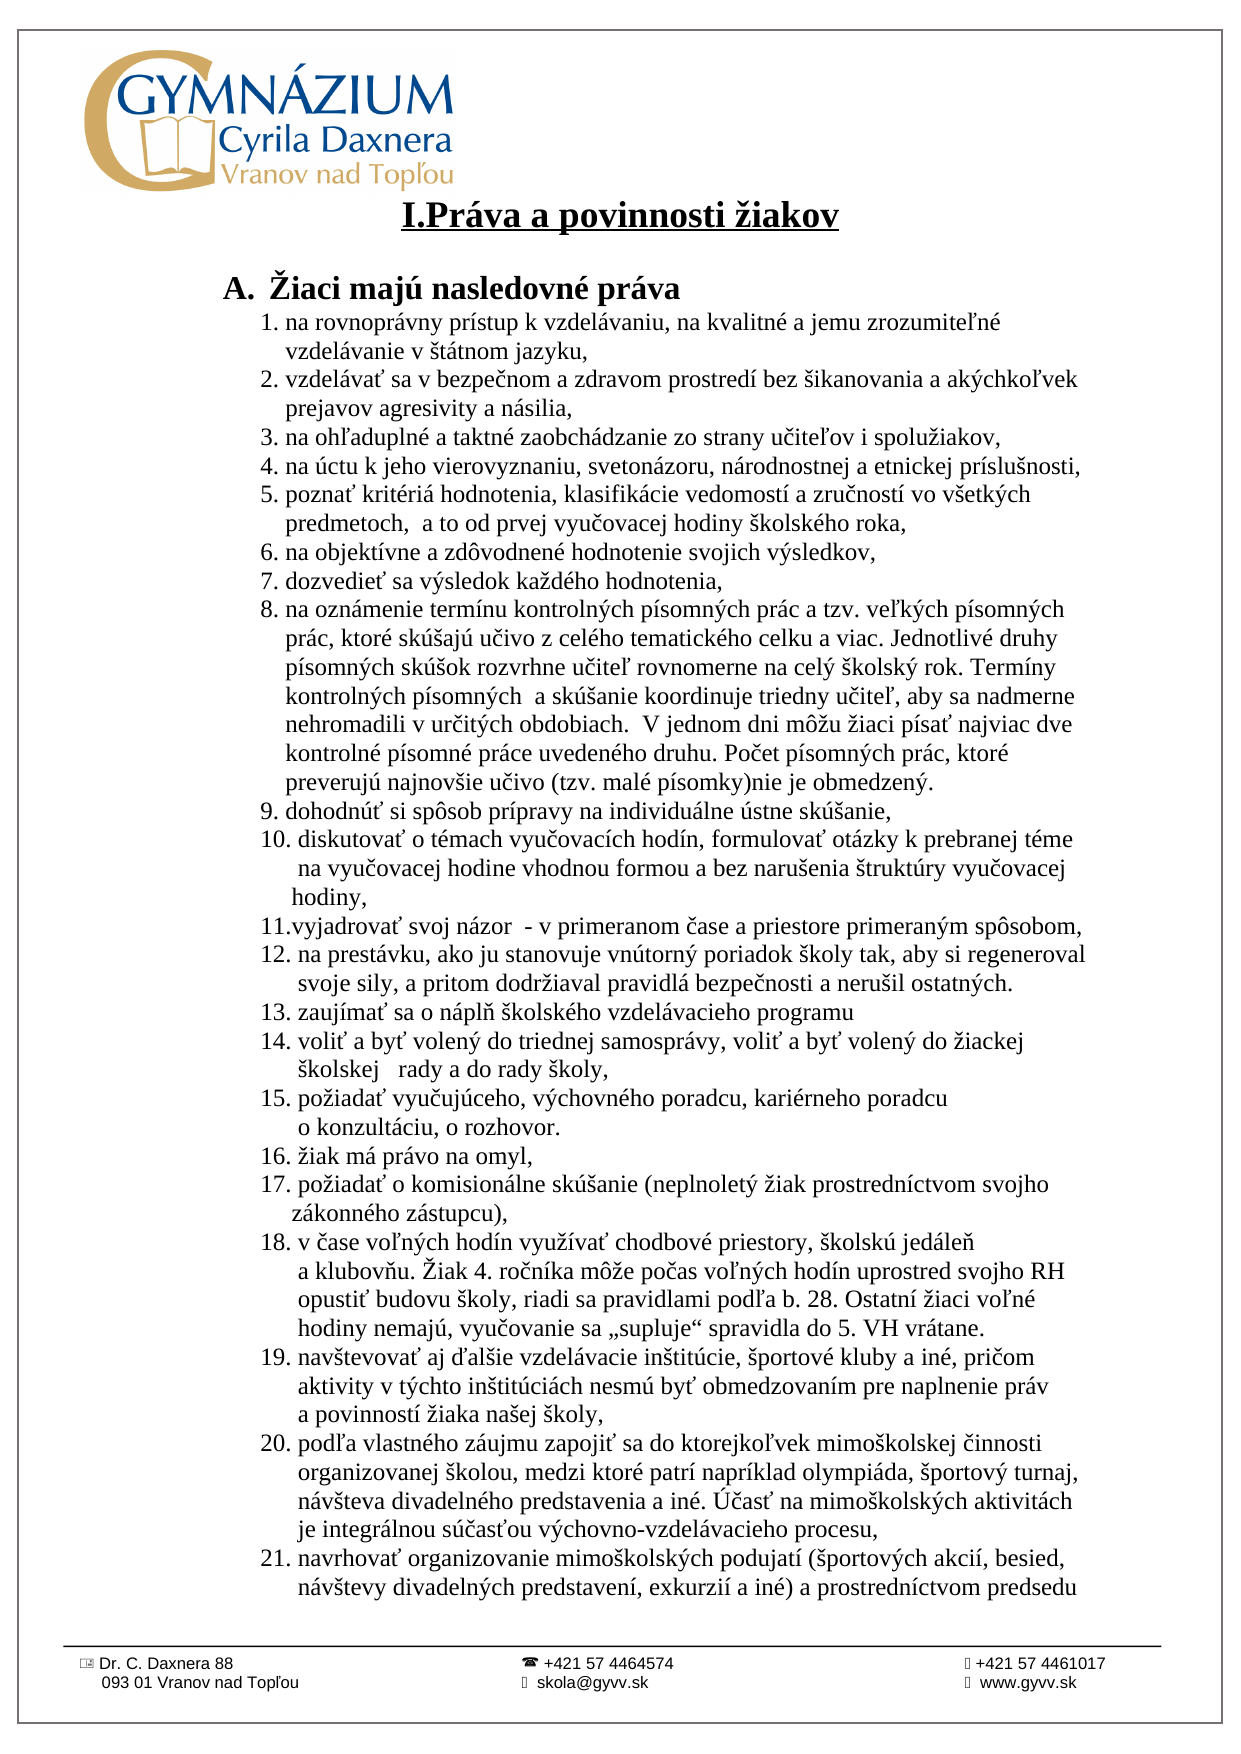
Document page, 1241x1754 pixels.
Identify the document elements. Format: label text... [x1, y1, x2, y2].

text 19. navštevovať aj ďalšie vzdelávacie inštitúcie, športové kluby a iné, pričom [260, 1342, 1093, 1371]
text 11.vyjadrovať svoj názor - v primeranom čase a priestore primeraným spôsobom, [260, 911, 1093, 939]
text I.Práva a povinnosti žiakov [148, 192, 1093, 235]
text 12. na prestávku, ako ju stanovuje vnútorný poriadok školy tak, aby si regeneroval [221, 939, 1093, 968]
text preverujú najnovšie učivo (tzv. malé písomky)nie je obmedzený. [260, 767, 1093, 796]
text písomných skúšok rozvrhne učiteľ rovnomerne na celý školský rok. Termíny [260, 652, 1093, 681]
text hodiny, [260, 882, 1093, 911]
text svoje sily, a pritom dodržiaval pravidlá bezpečnosti a nerušil ostatných. [221, 968, 1093, 997]
text zákonného zástupcu), [260, 1198, 1093, 1227]
text prác, ktoré skúšajú učivo z celého tematického celku a viac. Jednotlivé druhy [260, 623, 1093, 652]
text o konzultáciu, o rozhovor. [260, 1112, 1093, 1141]
text kontrolné písomné práce uvedeného druhu. Počet písomných prác, ktoré [260, 738, 1093, 767]
text 5. poznať kritériá hodnotenia, klasifikácie vedomostí a zručností vo všetkých [260, 479, 1093, 508]
text aktivity v týchto inštitúciách nesmú byť obmedzovaním pre naplnenie práv [260, 1371, 1093, 1399]
text 8. na oznámenie termínu kontrolných písomných prác a tzv. veľkých písomných [260, 594, 1093, 623]
text na vyučovacej hodine vhodnou formou a bez narušenia štruktúry vyučovacej [260, 853, 1093, 882]
text 20. podľa vlastného záujmu zapojiť sa do ktorejkoľvek mimoškolskej činnosti [260, 1428, 1093, 1457]
text 18. v čase voľných hodín využívať chodbové priestory, školskú jedáleň [260, 1227, 1093, 1256]
text 9. dohodnúť si spôsob prípravy na individuálne ústne skúšanie, [260, 796, 1093, 824]
text predmetoch, a to od prvej vyučovacej hodiny školského roka, [260, 508, 1093, 537]
text a povinností žiaka našej školy, [260, 1399, 1093, 1428]
text je integrálnou súčasťou výchovno-vzdelávacieho procesu, [260, 1514, 1093, 1543]
text 15. požiadať vyučujúceho, výchovného poradcu, kariérneho poradcu [260, 1083, 1093, 1112]
text hodiny nemajú, vyučovanie sa „supluje“ spravidla do 5. VH vrátane. [260, 1313, 1093, 1342]
text 3. na ohľaduplné a taktné zaobchádzanie zo strany učiteľov i spolužiakov, [260, 422, 1093, 451]
text a klubovňu. Žiak 4. ročníka môže počas voľných hodín uprostred svojho RH [260, 1256, 1093, 1284]
text 21. navrhovať organizovanie mimoškolských podujatí (športových akcií, besied, [260, 1543, 1093, 1572]
text opustiť budovu školy, riadi sa pravidlami podľa b. 28. Ostatní žiaci voľné [260, 1284, 1093, 1313]
text 7. dozvedieť sa výsledok každého hodnotenia, [260, 566, 1093, 594]
text 2. vzdelávať sa v bezpečnom a zdravom prostredí bez šikanovania a akýchkoľvek [260, 364, 1093, 393]
text 13. zaujímať sa o náplň školského vzdelávacieho programu [260, 997, 1093, 1026]
list Žiaci majú nasledovné práva [223, 269, 1093, 307]
text 10. diskutovať o témach vyučovacích hodín, formulovať otázky k prebranej téme [260, 824, 1093, 853]
text organizovanej školou, medzi ktoré patrí napríklad olympiáda, športový turnaj, [260, 1457, 1093, 1486]
text 14. voliť a byť volený do triednej samosprávy, voliť a byť volený do žiackej [260, 1026, 1093, 1054]
text vzdelávanie v štátnom jazyku, [260, 336, 1093, 364]
text prejavov agresivity a násilia, [260, 393, 1093, 422]
text návštevy divadelných predstavení, exkurzií a iné) a prostredníctvom predsedu [260, 1572, 1093, 1601]
text školskej rady a do rady školy, [260, 1054, 1093, 1083]
text 16. žiak má právo na omyl, [260, 1141, 1093, 1169]
text 6. na objektívne a zdôvodnené hodnotenie svojich výsledkov, [260, 537, 1093, 566]
picture [81, 45, 456, 197]
text 4. na úctu k jeho vierovyznaniu, svetonázoru, národnostnej a etnickej príslušnosti, [260, 451, 1093, 479]
text 17. požiadať o komisionálne skúšanie (neplnoletý žiak prostredníctvom svojho [260, 1169, 1093, 1198]
text kontrolných písomných a skúšanie koordinuje triedny učiteľ, aby sa nadmerne [260, 681, 1093, 709]
text 1. na rovnoprávny prístup k vzdelávaniu, na kvalitné a jemu zrozumiteľné [260, 307, 1093, 336]
text nehromadili v určitých obdobiach. V jednom dni môžu žiaci písať najviac dve [260, 709, 1093, 738]
text návšteva divadelného predstavenia a iné. Účasť na mimoškolských aktivitách [260, 1486, 1093, 1514]
